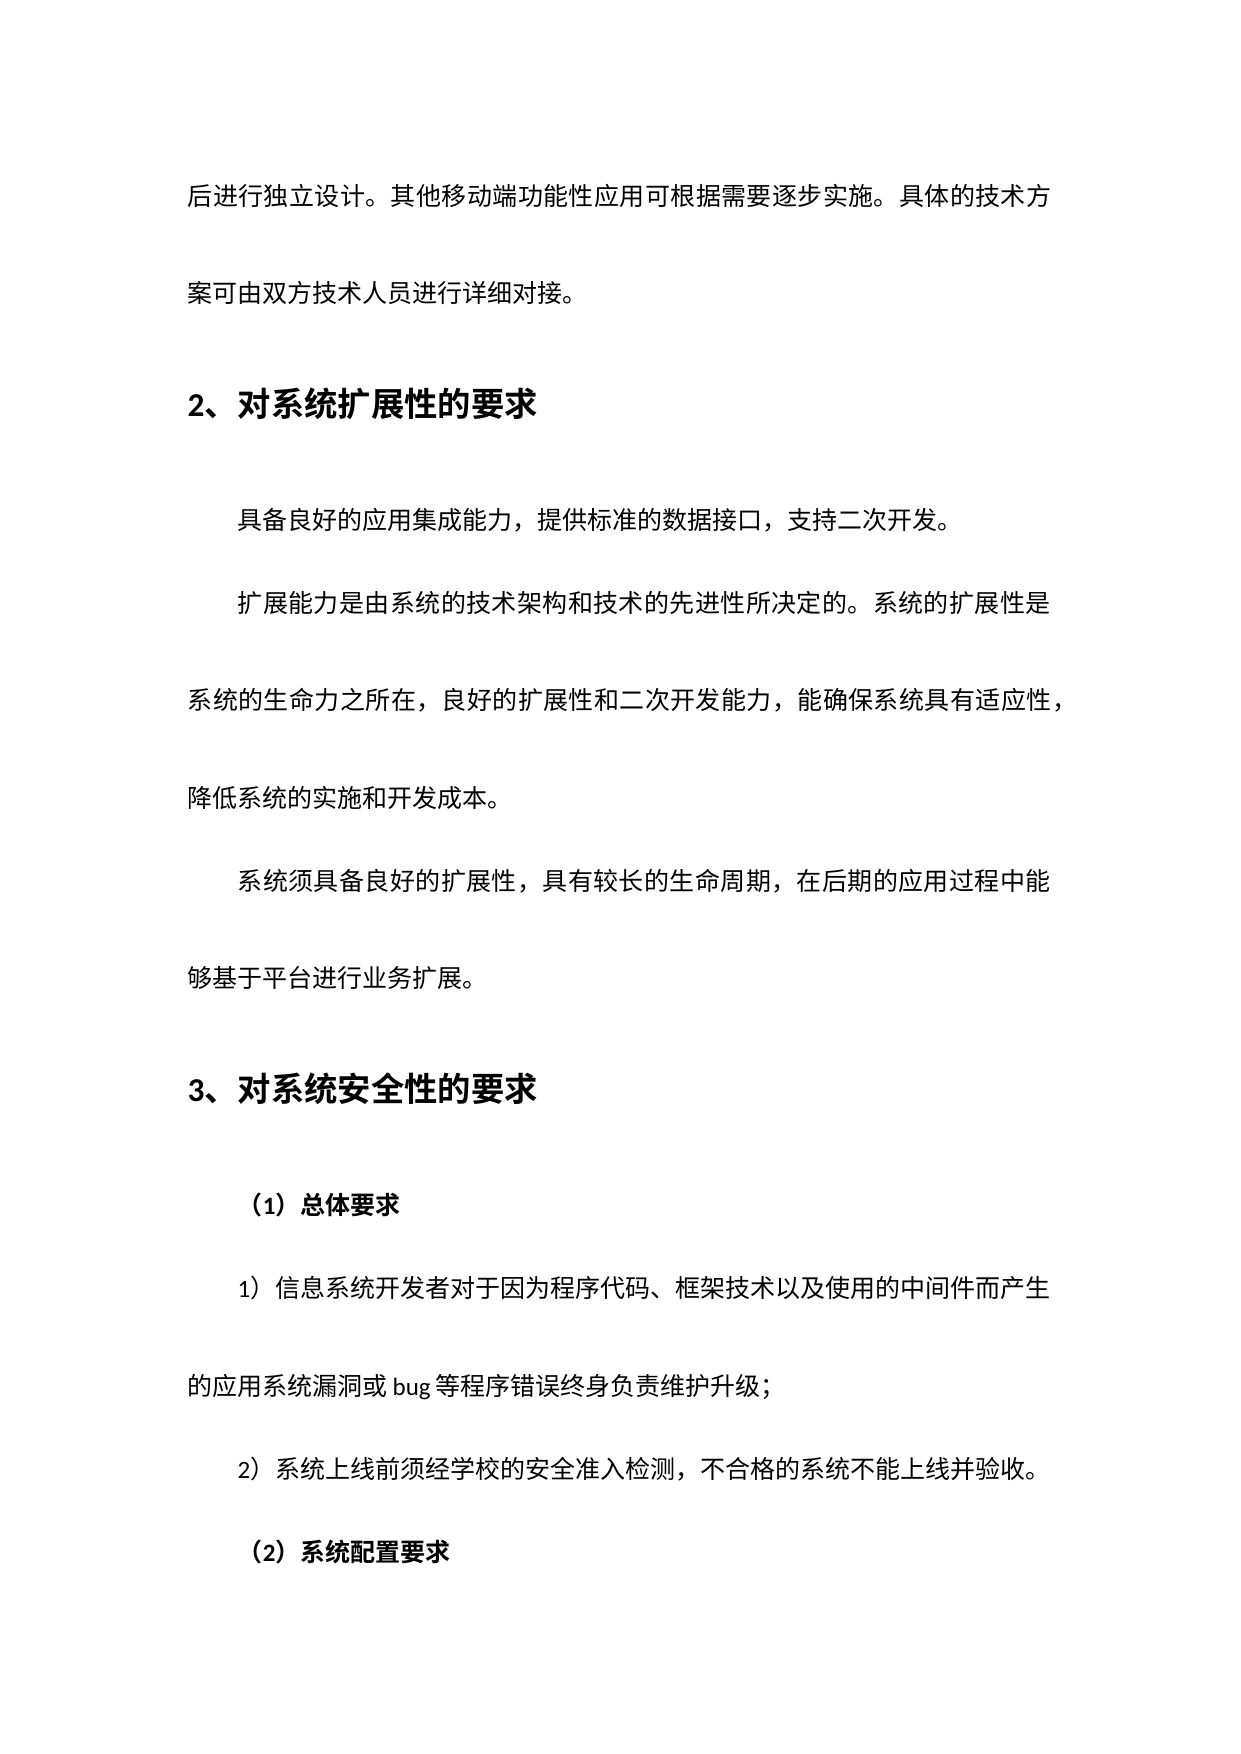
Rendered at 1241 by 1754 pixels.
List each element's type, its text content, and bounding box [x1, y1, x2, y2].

text 扩展能力是由系统的技术架构和技术的先进性所决定的。系统的扩展性是系统的生命力之所在，良好的扩展性和二次开发能力，能确保系统具有适应性，降低系统的实施和开发成本。 [187, 569, 1053, 829]
text （2）系统配置要求 [187, 1518, 1053, 1583]
text （1）总体要求 [187, 1171, 1053, 1236]
subtitle 2、对系统扩展性的要求 [187, 370, 1053, 435]
text 系统须具备良好的扩展性，具有较长的生命周期，在后期的应用过程中能够基于平台进行业务扩展。 [187, 847, 1053, 1009]
text 具备良好的应用集成能力，提供标准的数据接口，支持二次开发。 [187, 486, 1053, 551]
subtitle 3、对系统安全性的要求 [187, 1055, 1053, 1120]
text 1）信息系统开发者对于因为程序代码、框架技术以及使用的中间件而产生的应用系统漏洞或bug等程序错误终身负责维护升级； [187, 1254, 1053, 1417]
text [187, 162, 1053, 324]
text 2）系统上线前须经学校的安全准入检测，不合格的系统不能上线并验收。 [187, 1435, 1053, 1500]
